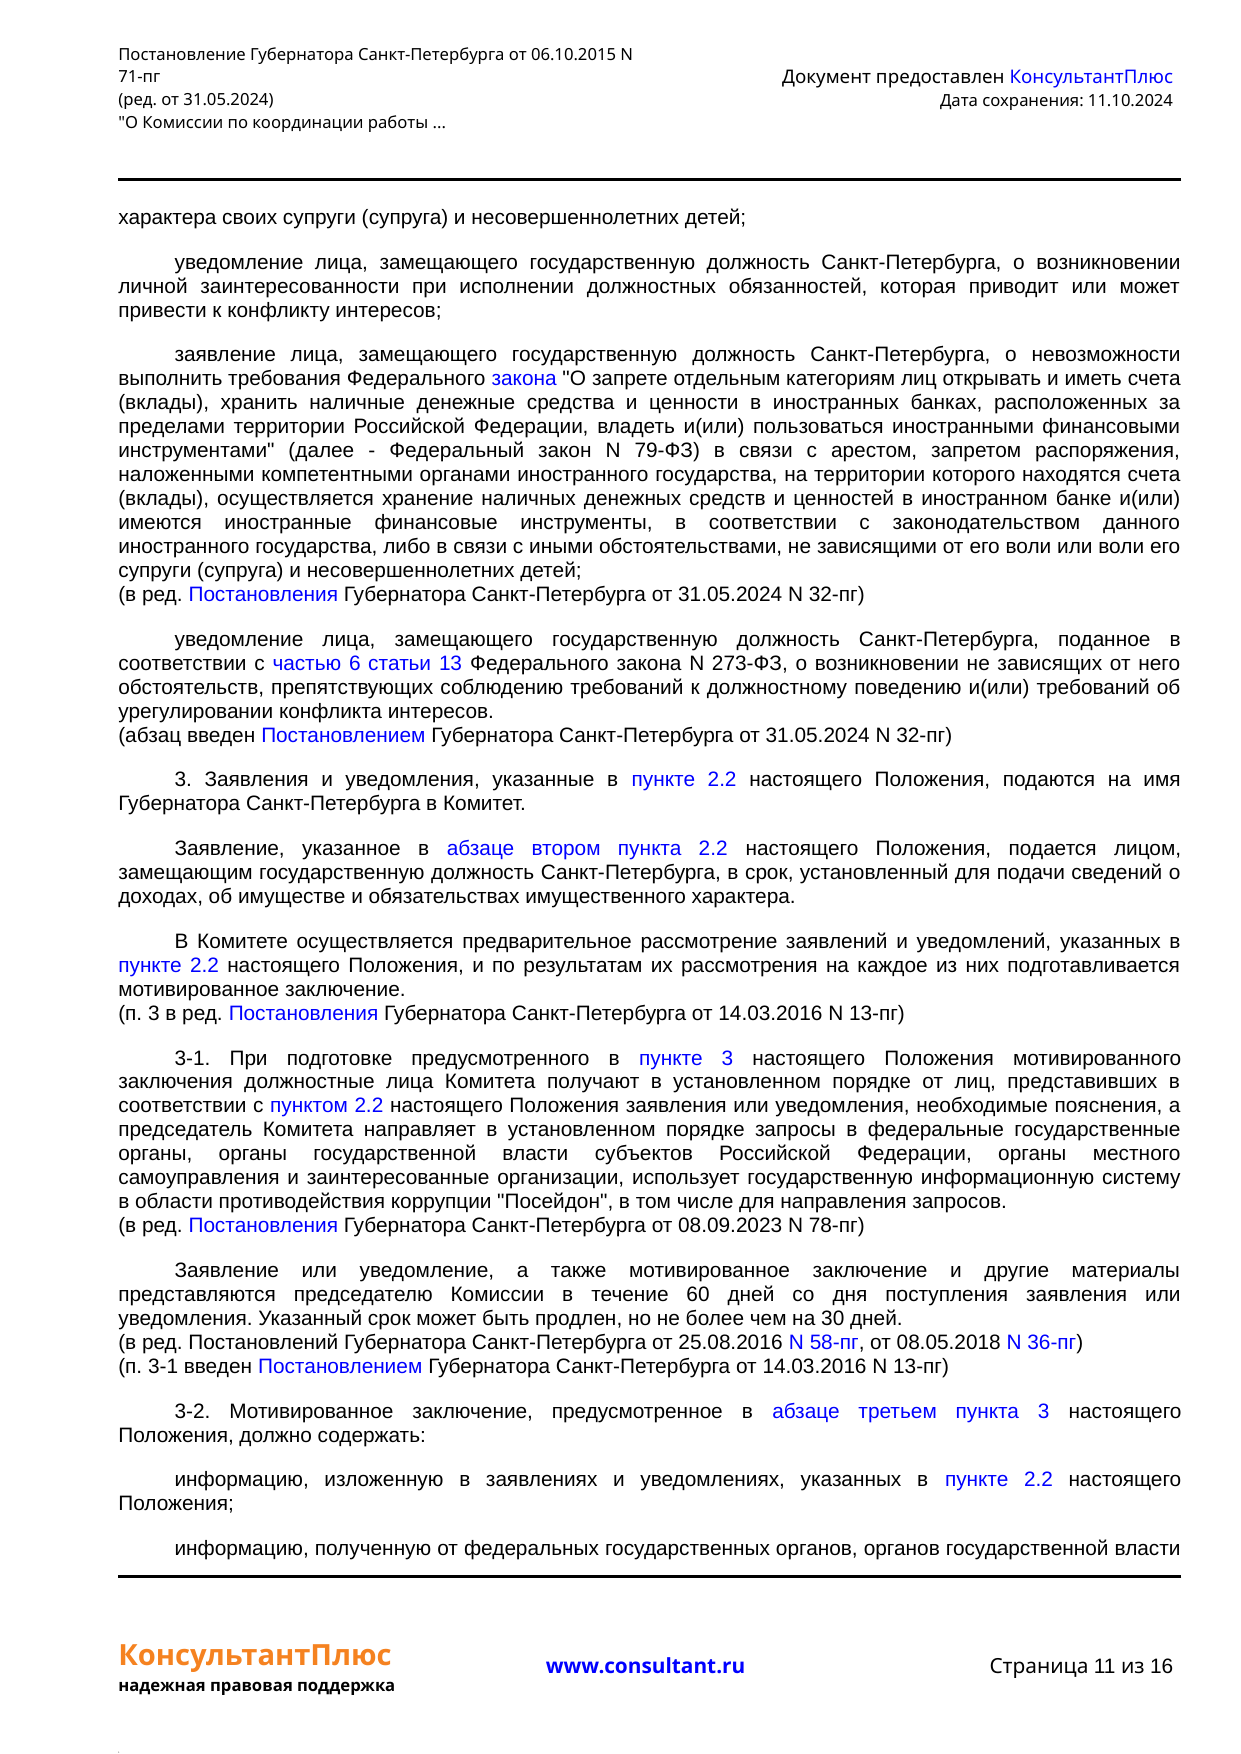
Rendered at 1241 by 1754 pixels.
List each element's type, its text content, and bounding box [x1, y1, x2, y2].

text уведомление лица, замещающего государственную должность Санкт-Петербурга, поданное в соответствии с частью 6 статьи 13 Федерального закона N 273-ФЗ, о возникновении не зависящих от него обстоятельств, препятствующих соблюдению требований к должностному поведению и(или) требований об урегулировании конфликта интересов. [118, 627, 1181, 722]
text уведомление лица, замещающего государственную должность Санкт-Петербурга, о возникновении личной заинтересованности при исполнении должностных обязанностей, которая приводит или может привести к конфликту интересов; [118, 249, 1181, 321]
text 3-2. Мотивированное заключение, предусмотренное в абзаце третьем пункта 3 настоящего Положения, должно содержать: [118, 1398, 1181, 1446]
text 3-1. При подготовке предусмотренного в пункте 3 настоящего Положения мотивированного заключения должностные лица Комитета получают в установленном порядке от лиц, представивших в соответствии с пунктом 2.2 настоящего Положения заявления или уведомления, необходимые пояснения, а председатель Комитета направляет в установленном порядке запросы в федеральные государственные органы, органы государственной власти субъектов Российской Федерации, органы местного самоуправления и заинтересованные организации, использует государственную информационную систему в области противодействия коррупции "Посейдон", в том числе для направления запросов. [118, 1045, 1181, 1213]
text (п. 3-1 введен Постановлением Губернатора Санкт-Петербурга от 14.03.2016 N 13-пг) [118, 1354, 1181, 1378]
text (в ред. Постановления Губернатора Санкт-Петербурга от 31.05.2024 N 32-пг) [118, 582, 1181, 606]
text заявление лица, замещающего государственную должность Санкт-Петербурга, о невозможности выполнить требования Федерального закона "О запрете отдельным категориям лиц открывать и иметь счета (вклады), хранить наличные денежные средства и ценности в иностранных банках, расположенных за пределами территории Российской Федерации, владеть и(или) пользоваться иностранными финансовыми инструментами" (далее - Федеральный закон N 79-ФЗ) в связи с арестом, запретом распоряжения, наложенными компетентными органами иностранного государства, на территории которого находятся счета (вклады), осуществляется хранение наличных денежных средств и ценностей в иностранном банке и(или) имеются иностранные финансовые инструменты, в соответствии с законодательством данного иностранного государства, либо в связи с иными обстоятельствами, не зависящими от его воли или воли его супруги (супруга) и несовершеннолетних детей; [118, 342, 1181, 582]
text (в ред. Постановлений Губернатора Санкт-Петербурга от 25.08.2016 N 58-пг, от 08.05.2018 N 36-пг) [118, 1330, 1181, 1354]
text Заявление или уведомление, а также мотивированное заключение и другие материалы представляются председателю Комиссии в течение 60 дней со дня поступления заявления или уведомления. Указанный срок может быть продлен, но не более чем на 30 дней. [118, 1258, 1181, 1330]
text 3. Заявления и уведомления, указанные в пункте 2.2 настоящего Положения, подаются на имя Губернатора Санкт-Петербурга в Комитет. [118, 767, 1181, 815]
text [118, 1536, 1181, 1560]
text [118, 205, 1181, 229]
text (абзац введен Постановлением Губернатора Санкт-Петербурга от 31.05.2024 N 32-пг) [118, 722, 1181, 746]
text (п. 3 в ред. Постановления Губернатора Санкт-Петербурга от 14.03.2016 N 13-пг) [118, 1001, 1181, 1024]
text информацию, изложенную в заявлениях и уведомлениях, указанных в пункте 2.2 настоящего Положения; [118, 1467, 1181, 1515]
text В Комитете осуществляется предварительное рассмотрение заявлений и уведомлений, указанных в пункте 2.2 настоящего Положения, и по результатам их рассмотрения на каждое из них подготавливается мотивированное заключение. [118, 929, 1181, 1001]
text Заявление, указанное в абзаце втором пункта 2.2 настоящего Положения, подается лицом, замещающим государственную должность Санкт-Петербурга, в срок, установленный для подачи сведений о доходах, об имуществе и обязательствах имущественного характера. [118, 836, 1181, 908]
text (в ред. Постановления Губернатора Санкт-Петербурга от 08.09.2023 N 78-пг) [118, 1213, 1181, 1237]
